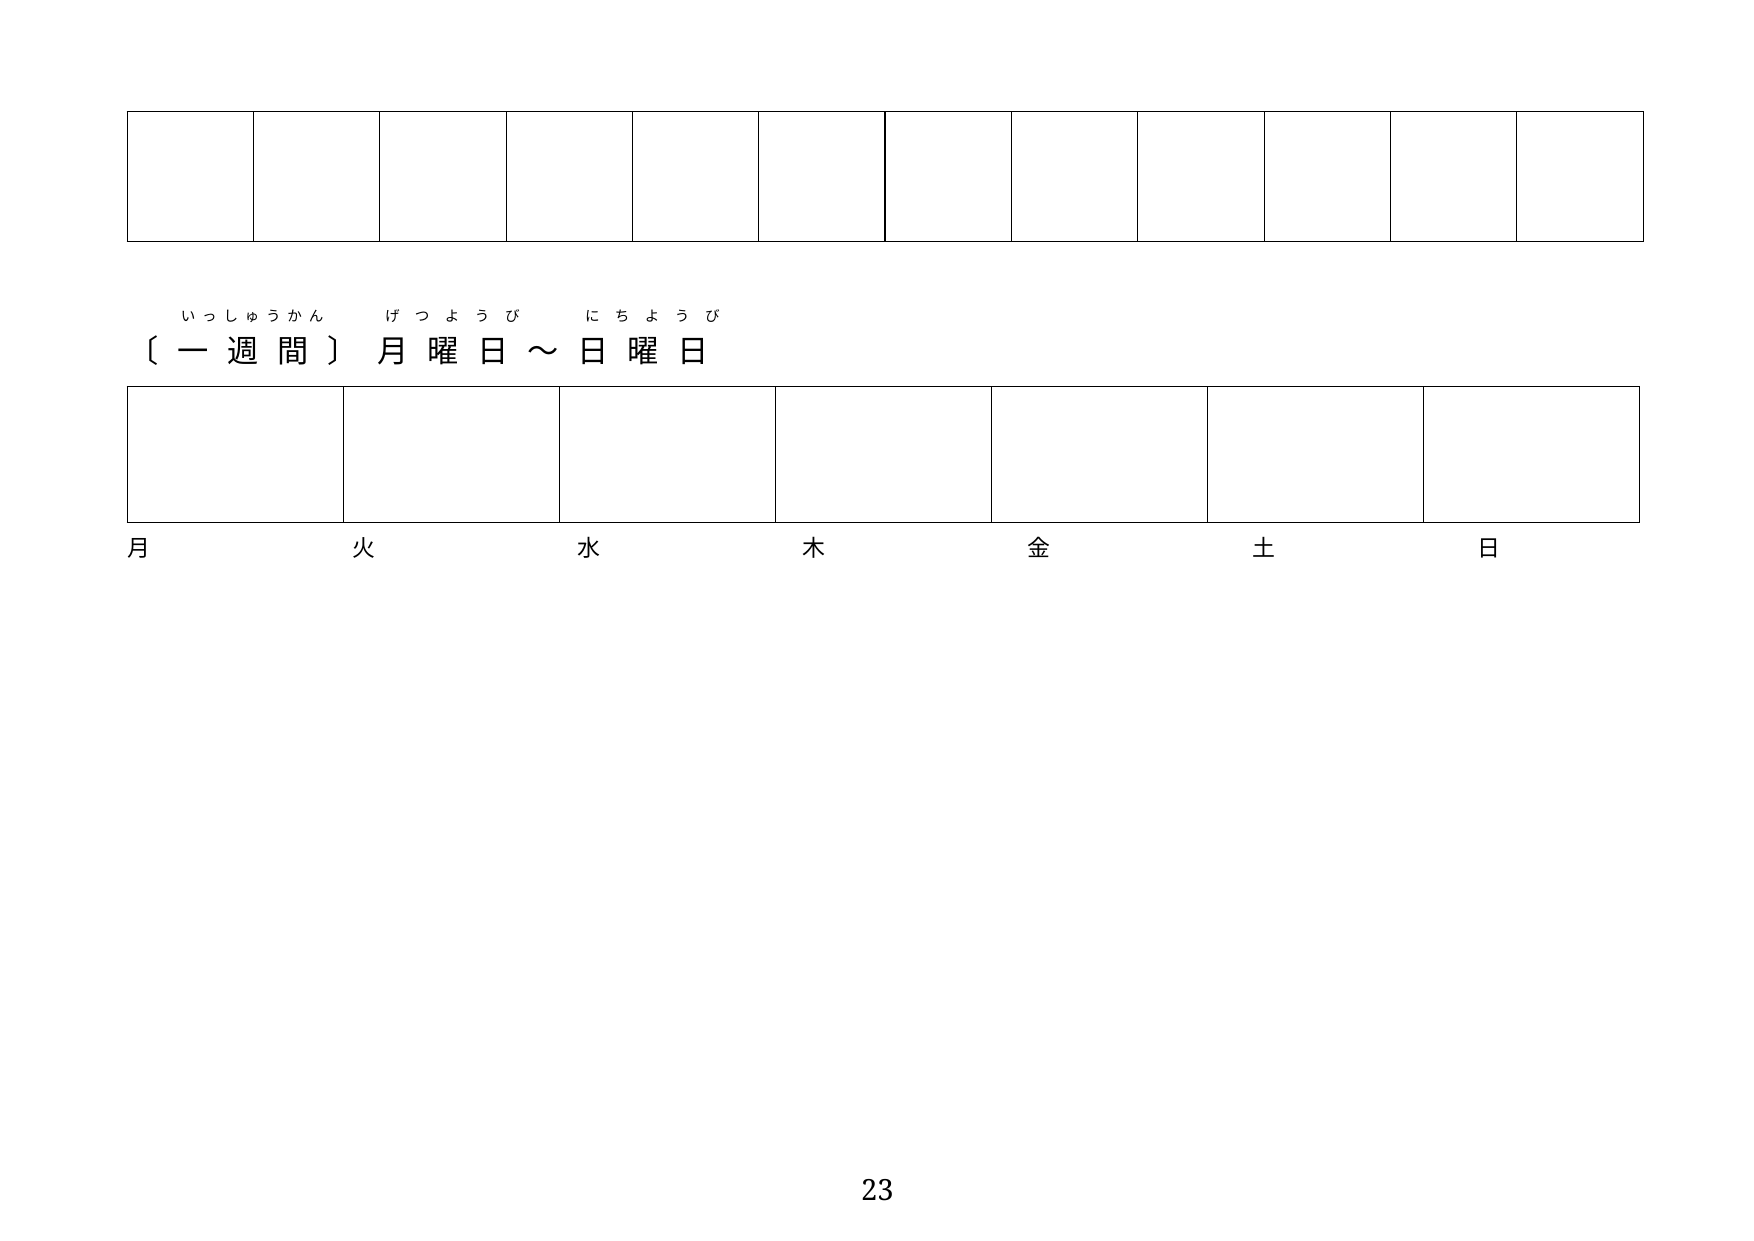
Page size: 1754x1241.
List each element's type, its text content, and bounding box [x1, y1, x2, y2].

table_header [560, 387, 775, 522]
table_header [759, 112, 884, 241]
table_header [128, 387, 343, 522]
table_header [254, 112, 379, 241]
table_header [633, 112, 758, 241]
table_header [507, 112, 632, 241]
table_header [1138, 112, 1264, 241]
table_header [380, 112, 506, 241]
table_header [1012, 112, 1137, 241]
table_header [1517, 112, 1643, 241]
table_header [992, 387, 1207, 522]
table_header [344, 387, 559, 522]
table_header [1208, 387, 1423, 522]
table_header [886, 112, 1011, 241]
table_header [1265, 112, 1390, 241]
text 月 火 水 木 金 土 日 [127, 523, 1627, 571]
table_header [1391, 112, 1516, 241]
table_header [1424, 387, 1639, 522]
table_header [128, 112, 253, 241]
table_header [776, 387, 991, 522]
text 〔〕～ [127, 290, 1627, 386]
